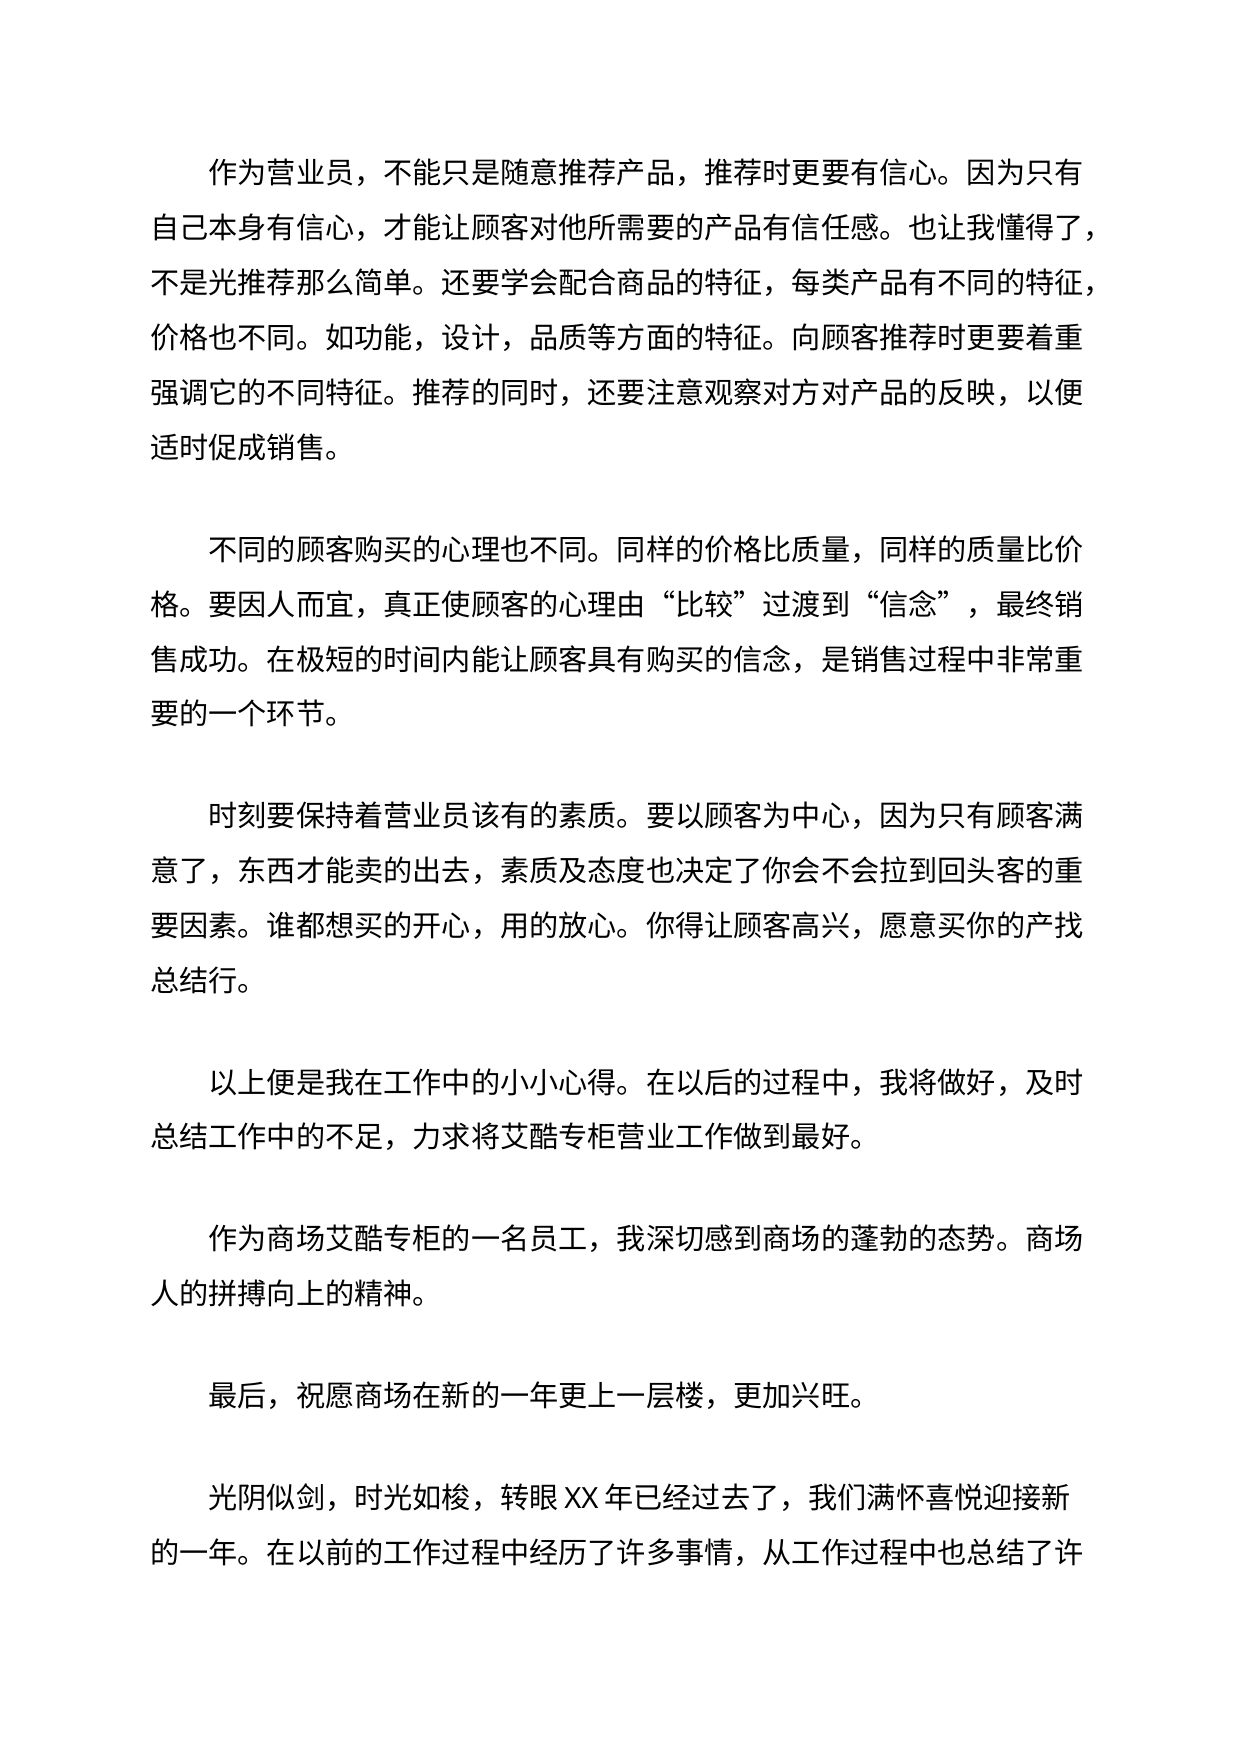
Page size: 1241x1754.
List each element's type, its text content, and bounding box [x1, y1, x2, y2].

text 最后，祝愿商场在新的一年更上一层楼，更加兴旺。 [150, 1372, 1090, 1415]
text 不同的顾客购买的心理也不同。同样的价格比质量，同样的质量比价格。要因人而宜，真正使顾客的心理由“比较”过渡到“信念”，最终销售成功。在极短的时间内能让顾客具有购买的信念，是销售过程中非常重要的一个环节。 [150, 526, 1090, 733]
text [150, 1474, 1090, 1572]
text 作为营业员，不能只是随意推荐产品，推荐时更要有信心。因为只有自己本身有信心，才能让顾客对他所需要的产品有信任感。也让我懂得了，不是光推荐那么简单。还要学会配合商品的特征，每类产品有不同的特征，价格也不同。如功能，设计，品质等方面的特征。向顾客推荐时更要着重强调它的不同特征。推荐的同时，还要注意观察对方对产品的反映，以便适时促成销售。 [150, 150, 1090, 467]
text 时刻要保持着营业员该有的素质。要以顾客为中心，因为只有顾客满意了，东西才能卖的出去，素质及态度也决定了你会不会拉到回头客的重要因素。谁都想买的开心，用的放心。你得让顾客高兴，愿意买你的产找总结行。 [150, 793, 1090, 1000]
text 作为商场艾酷专柜的一名员工，我深切感到商场的蓬勃的态势。商场人的拼搏向上的精神。 [150, 1216, 1090, 1313]
text 以上便是我在工作中的小小心得。在以后的过程中，我将做好，及时总结工作中的不足，力求将艾酷专柜营业工作做到最好。 [150, 1059, 1090, 1156]
